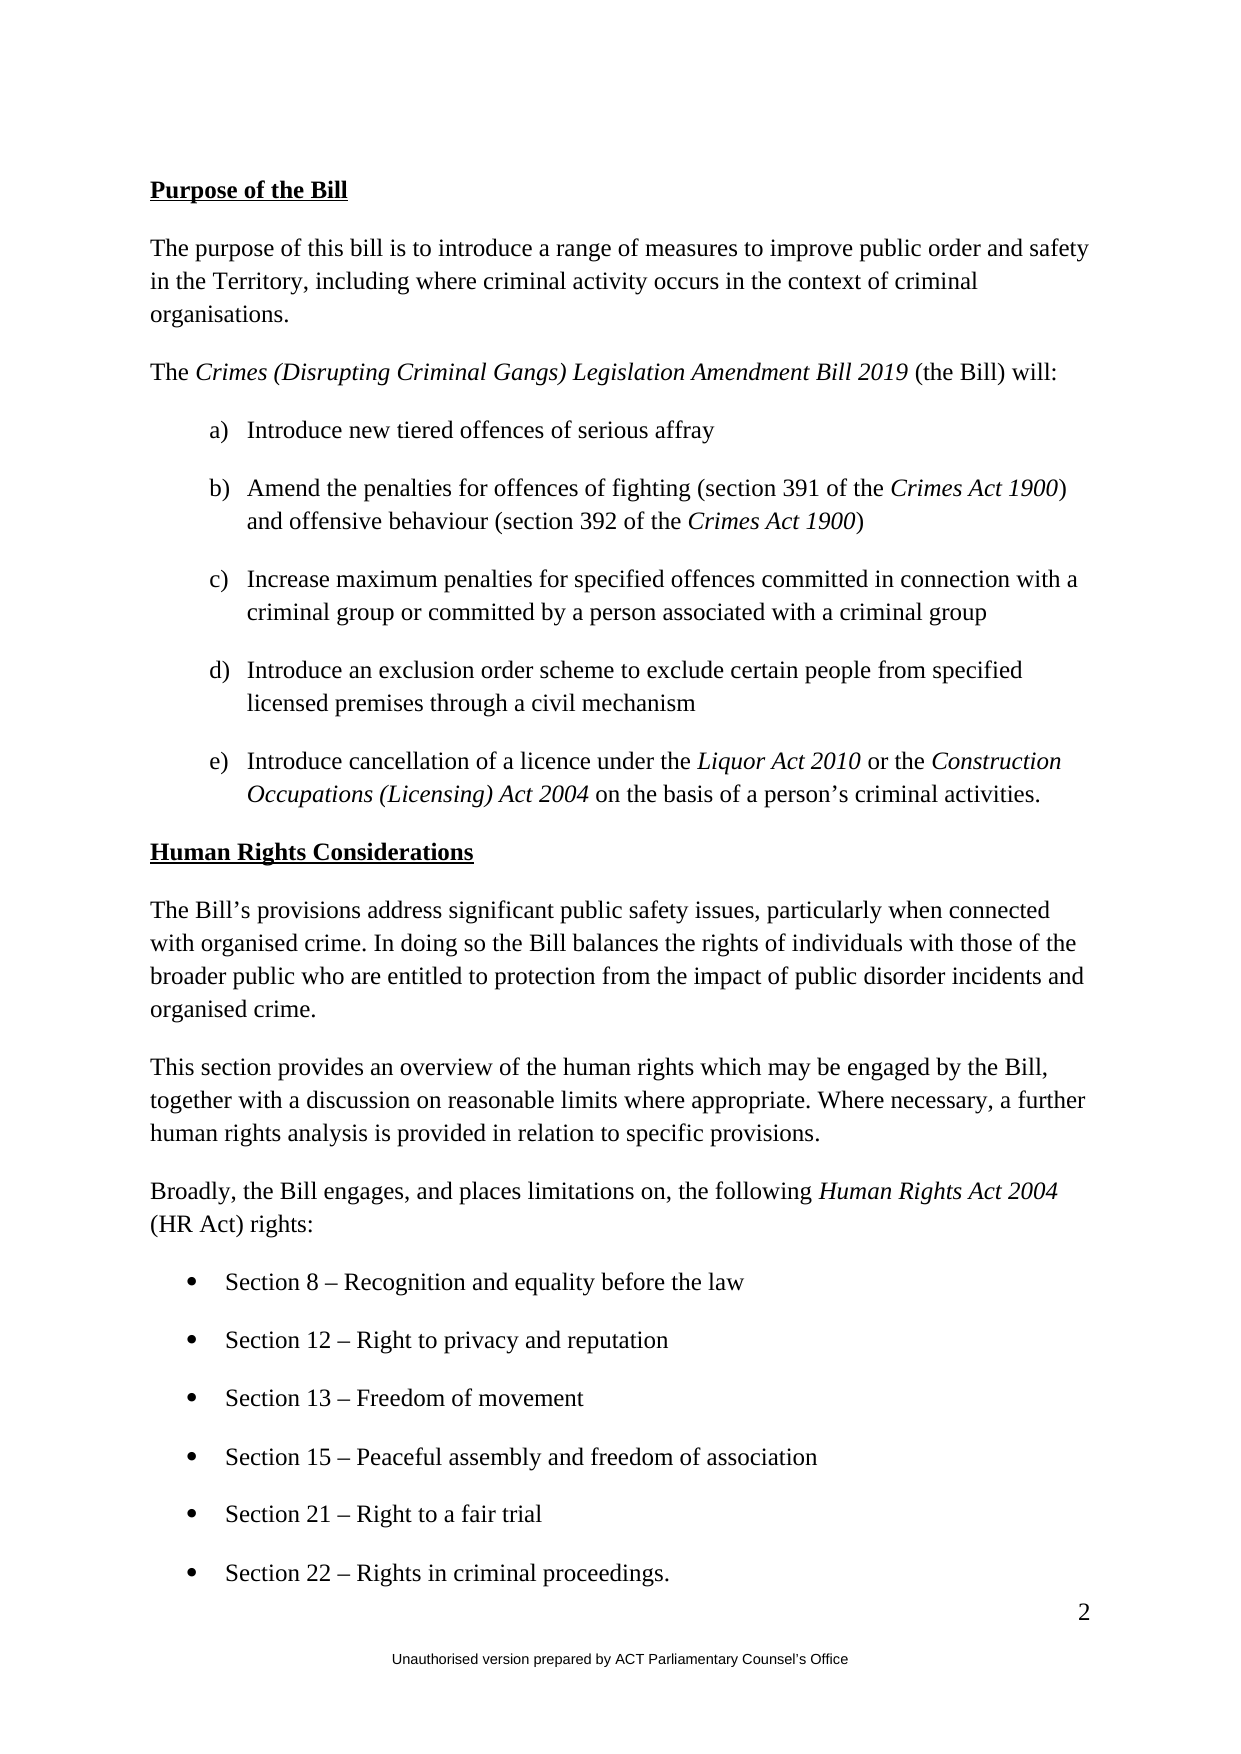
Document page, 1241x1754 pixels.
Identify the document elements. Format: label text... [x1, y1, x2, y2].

list Section 22 – Rights in criminal proceedings. [187, 1558, 1090, 1586]
list Introduce cancellation of a licence under the Liquor Act 2010 or the Construction Occupations (Licensing) Act 2004 on the basis of a person’s criminal activities. [209, 746, 1090, 808]
list Section 12 – Right to privacy and reputation [187, 1326, 1090, 1354]
text Broadly, the Bill engages, and places limitations on, the following Human Rights Act 2004 (HR Act) rights: [150, 1176, 1090, 1238]
subtitle Human Rights Considerations [150, 837, 1090, 866]
list Introduce new tiered offences of serious affray [209, 415, 1090, 444]
text The purpose of this bill is to introduce a range of measures to improve public order and safety in the Territory, including where criminal activity occurs in the context of criminal organisations. [150, 233, 1090, 328]
list Introduce an exclusion order scheme to exclude certain people from specified licensed premises through a civil mechanism [209, 655, 1090, 717]
text This section provides an overview of the human rights which may be engaged by the Bill, together with a discussion on reasonable limits where appropriate. Where necessary, a further human rights analysis is provided in relation to specific provisions. [150, 1052, 1090, 1147]
list Amend the penalties for offences of fighting (section 391 of the Crimes Act 1900) and offensive behaviour (section 392 of the Crimes Act 1900) [209, 473, 1090, 535]
text The Crimes (Disrupting Criminal Gangs) Legislation Amendment Bill 2019 (the Bill) will: [150, 357, 1090, 386]
text The Bill’s provisions address significant public safety issues, particularly when connected with organised crime. In doing so the Bill balances the rights of individuals with those of the broader public who are entitled to protection from the impact of public disorder incidents and organised crime. [150, 895, 1090, 1023]
subtitle Purpose of the Bill [150, 175, 1090, 204]
list Section 8 – Recognition and equality before the law [187, 1267, 1090, 1296]
list Section 15 – Peaceful assembly and freedom of association [187, 1442, 1090, 1470]
list Section 21 – Right to a fair trial [187, 1499, 1090, 1528]
list Increase maximum penalties for specified offences committed in connection with a criminal group or committed by a person associated with a criminal group [209, 564, 1090, 626]
list Section 13 – Freedom of movement [187, 1383, 1090, 1412]
